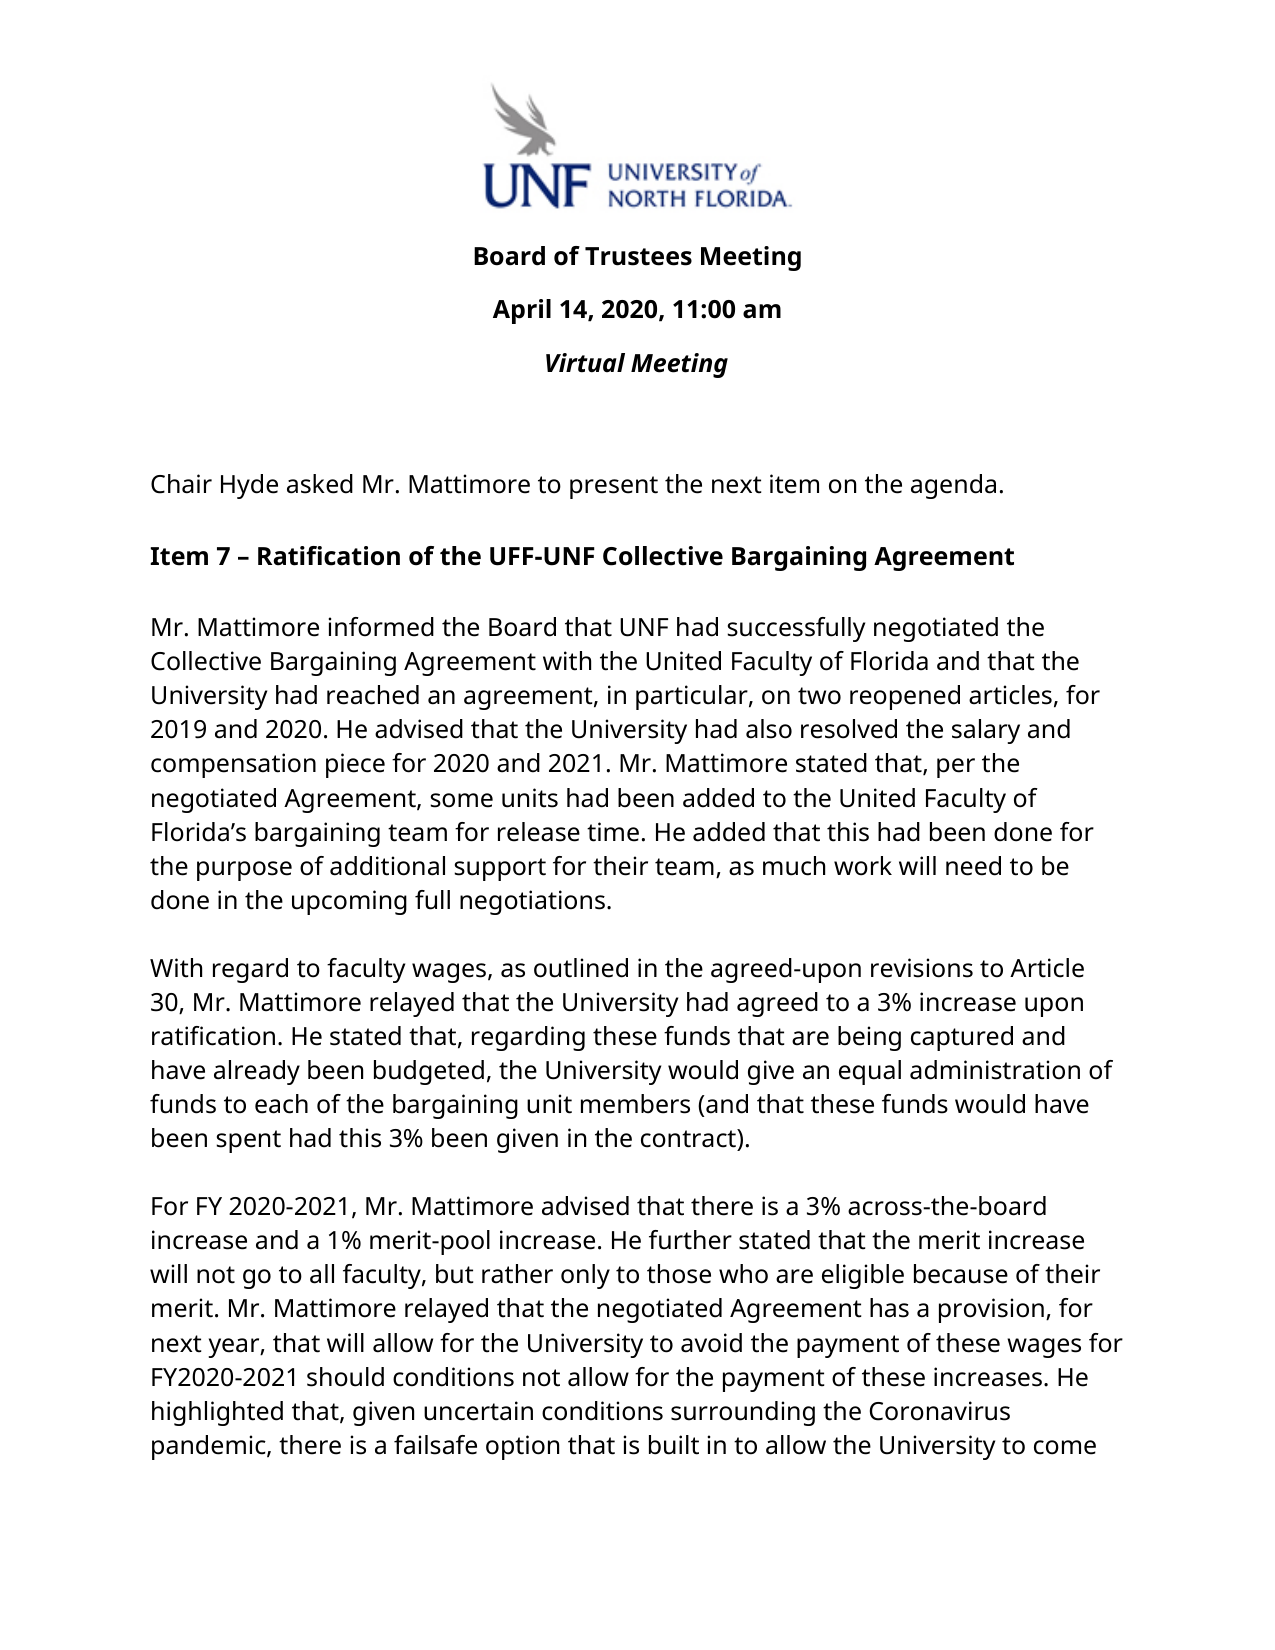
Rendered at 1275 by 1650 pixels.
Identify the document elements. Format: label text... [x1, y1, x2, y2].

picture [468, 75, 807, 219]
text With regard to faculty wages, as outlined in the agreed-upon revisions to Article 30, Mr. Mattimore relayed that the University had agreed to a 3% increase upon ratification. He stated that, regarding these funds that are being captured and have already been budgeted, the University would give an equal administration of funds to each of the bargaining unit members (and that these funds would have been spent had this 3% been given in the contract). [150, 951, 1125, 1155]
text Chair Hyde asked Mr. Mattimore to present the next item on the agenda. [150, 467, 1125, 501]
text Mr. Mattimore informed the Board that UNF had successfully negotiated the Collective Bargaining Agreement with the United Faculty of Florida and that the University had reached an agreement, in particular, on two reopened articles, for 2019 and 2020. He advised that the University had also resolved the salary and compensation piece for 2020 and 2021. Mr. Mattimore stated that, per the negotiated Agreement, some units had been added to the United Faculty of Florida’s bargaining team for release time. He added that this had been done for the purpose of additional support for their team, as much work will need to be done in the upcoming full negotiations. [150, 610, 1125, 916]
subtitle Item 7 – Ratification of the UFF-UNF Collective Bargaining Agreement [150, 539, 1125, 573]
